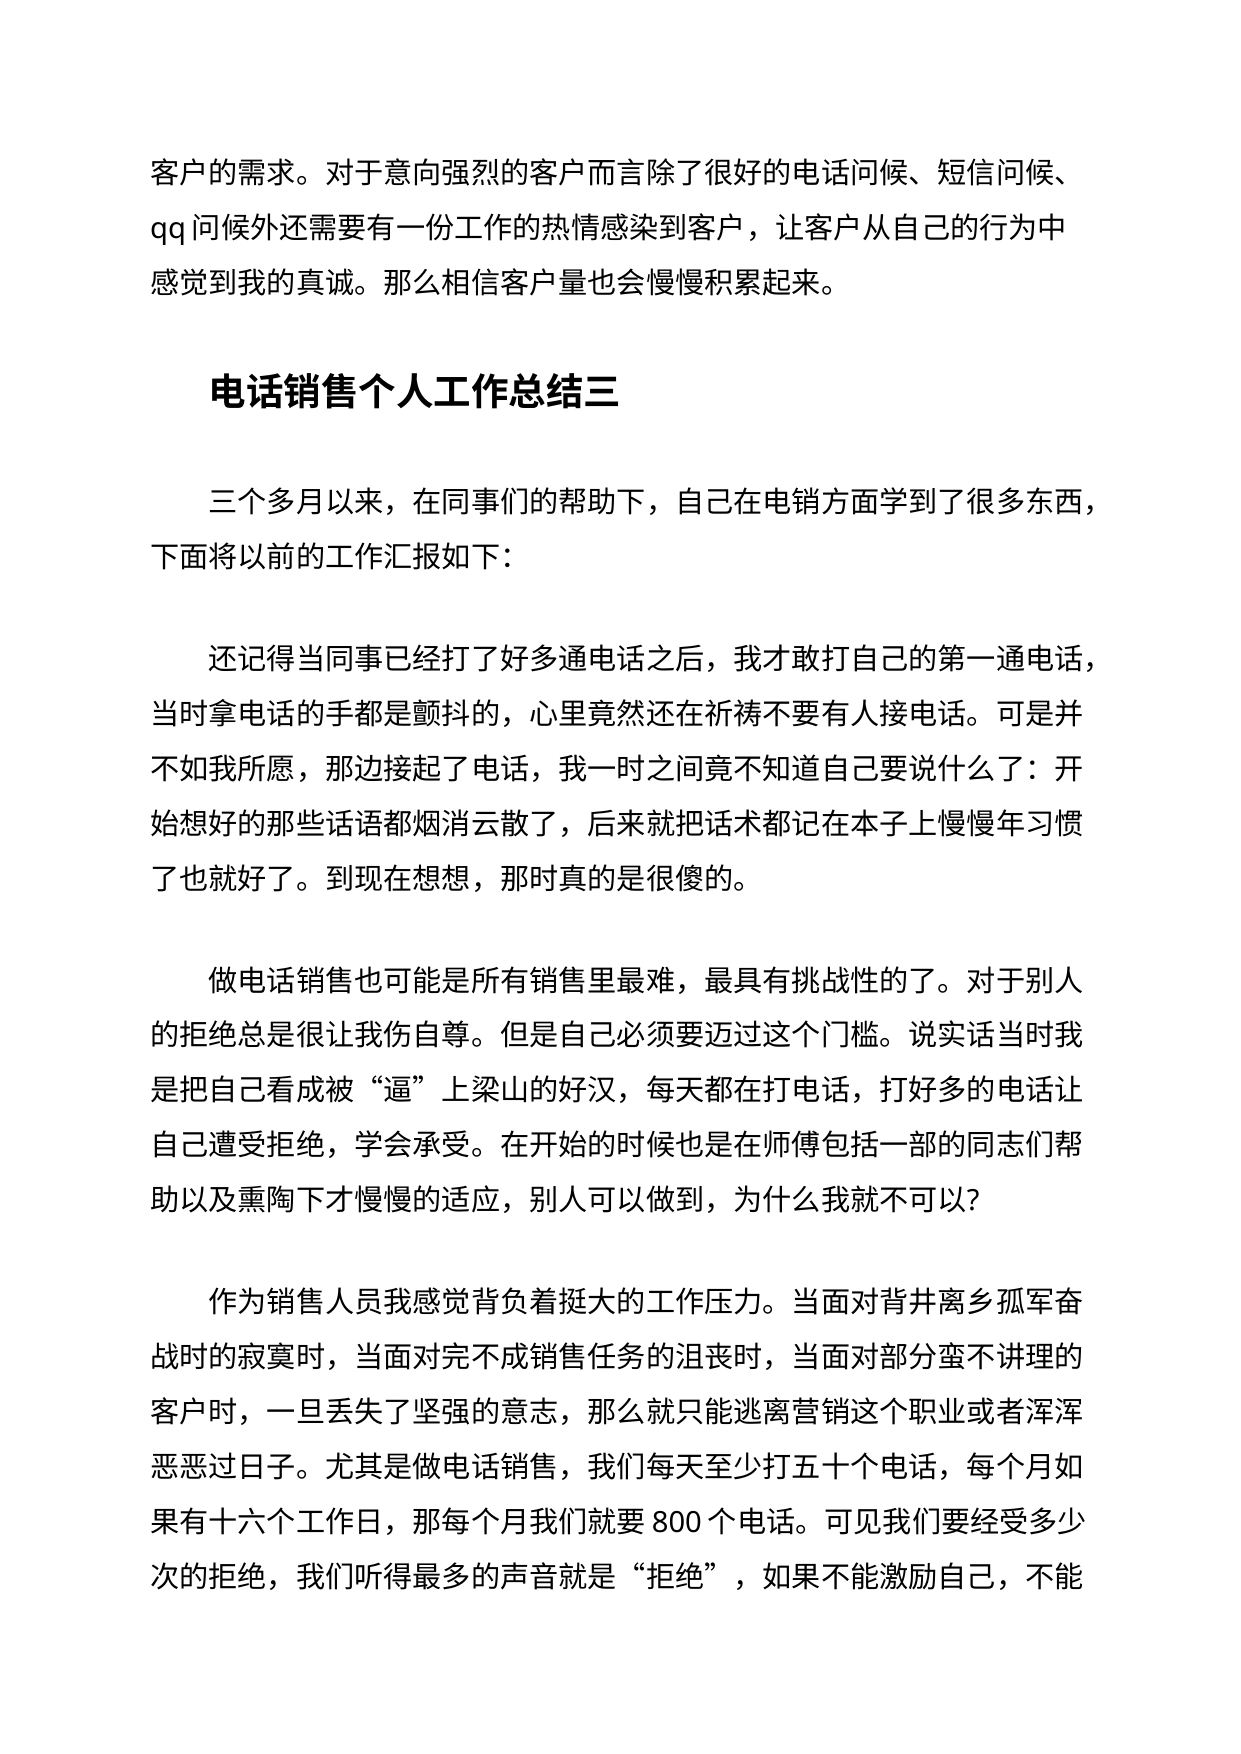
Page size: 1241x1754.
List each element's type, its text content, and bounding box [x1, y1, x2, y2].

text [150, 150, 1090, 302]
text 三个多月以来，在同事们的帮助下，自己在电销方面学到了很多东西，下面将以前的工作汇报如下： [150, 479, 1090, 576]
text 电话销售个人工作总结三 [150, 362, 1090, 416]
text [150, 1279, 1090, 1596]
text 还记得当同事已经打了好多通电话之后，我才敢打自己的第一通电话，当时拿电话的手都是颤抖的，心里竟然还在祈祷不要有人接电话。可是并不如我所愿，那边接起了电话，我一时之间竟不知道自己要说什么了：开始想好的那些话语都烟消云散了，后来就把话术都记在本子上慢慢年习惯了也就好了。到现在想想，那时真的是很傻的。 [150, 636, 1090, 898]
text 做电话销售也可能是所有销售里最难，最具有挑战性的了。对于别人的拒绝总是很让我伤自尊。但是自己必须要迈过这个门槛。说实话当时我是把自己看成被“逼”上梁山的好汉，每天都在打电话，打好多的电话让自己遭受拒绝，学会承受。在开始的时候也是在师傅包括一部的同志们帮助以及熏陶下才慢慢的适应，别人可以做到，为什么我就不可以? [150, 957, 1090, 1219]
